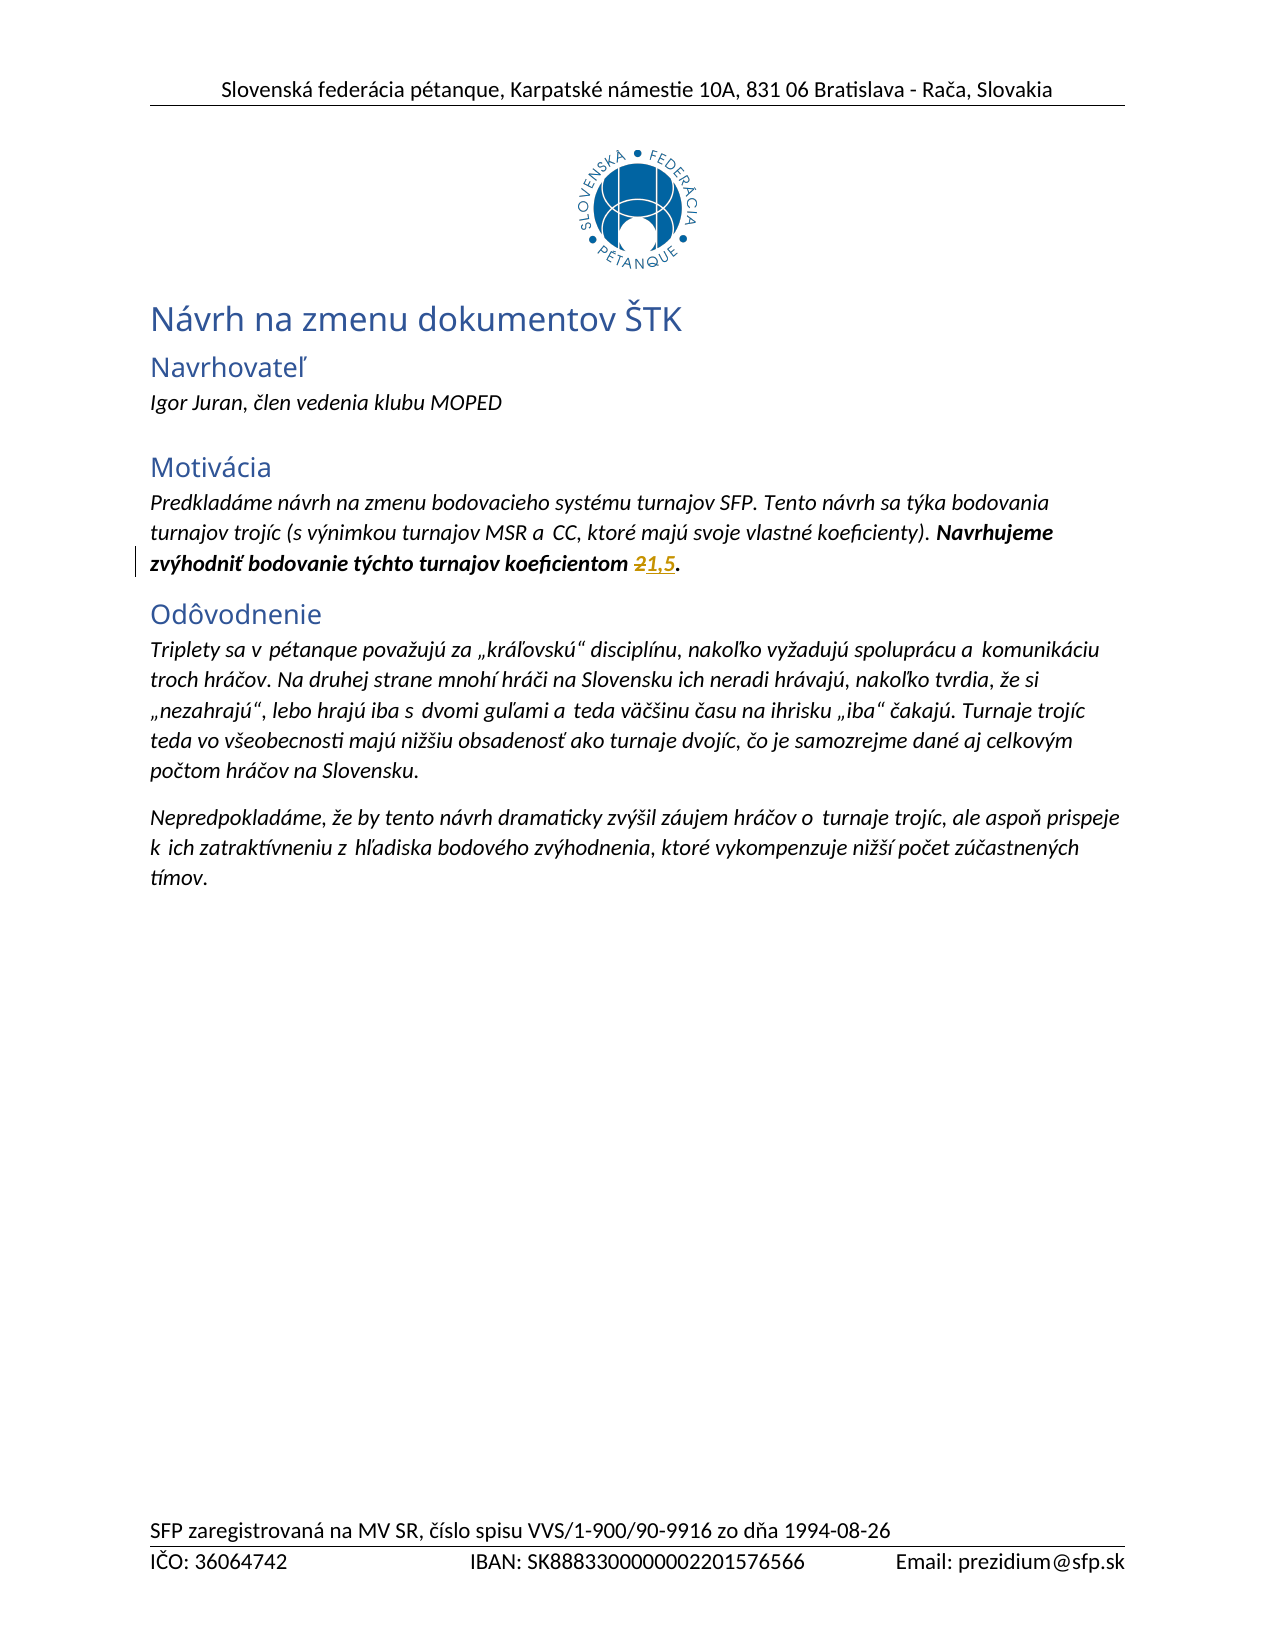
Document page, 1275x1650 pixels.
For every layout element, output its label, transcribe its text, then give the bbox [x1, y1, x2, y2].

subtitle Navrhovateľ [150, 348, 1125, 385]
text Igor Juran, člen vedenia klubu MOPED [150, 388, 1125, 416]
text Nepredpokladáme, že by tento návrh dramaticky zvýšil záujem hráčov o turnaje trojíc, ale aspoň prispeje k ich zatraktívneniu z hľadiska bodového zvýhodnenia, ktoré vykompenzuje nižší počet zúčastnených tímov. [150, 803, 1125, 891]
text Predkladáme návrh na zmenu bodovacieho systému turnajov SFP. Tento návrh sa týka bodovania turnajov trojíc (s výnimkou turnajov MSR a CC, ktoré majú svoje vlastné koeficienty). Navrhujeme zvýhodniť bodovanie týchto turnajov koeficientom . [150, 488, 1125, 577]
picture [578, 150, 697, 269]
subtitle Odôvodnenie [150, 596, 1125, 632]
text Triplety sa v pétanque považujú za „kráľovskú“ disciplínu, nakoľko vyžadujú spoluprácu a komunikáciu troch hráčov. Na druhej strane mnohí hráči na Slovensku ich neradi hrávajú, nakoľko tvrdia, že si „nezahrajú“, lebo hrajú iba s dvomi guľami a teda väčšinu času na ihrisku „iba“ čakajú. Turnaje trojíc teda vo všeobecnosti majú nižšiu obsadenosť ako turnaje dvojíc, čo je samozrejme dané aj celkovým počtom hráčov na Slovensku. [150, 635, 1125, 784]
subtitle Motivácia [150, 448, 1125, 485]
subtitle Návrh na zmenu dokumentov ŠTK [150, 295, 1125, 341]
